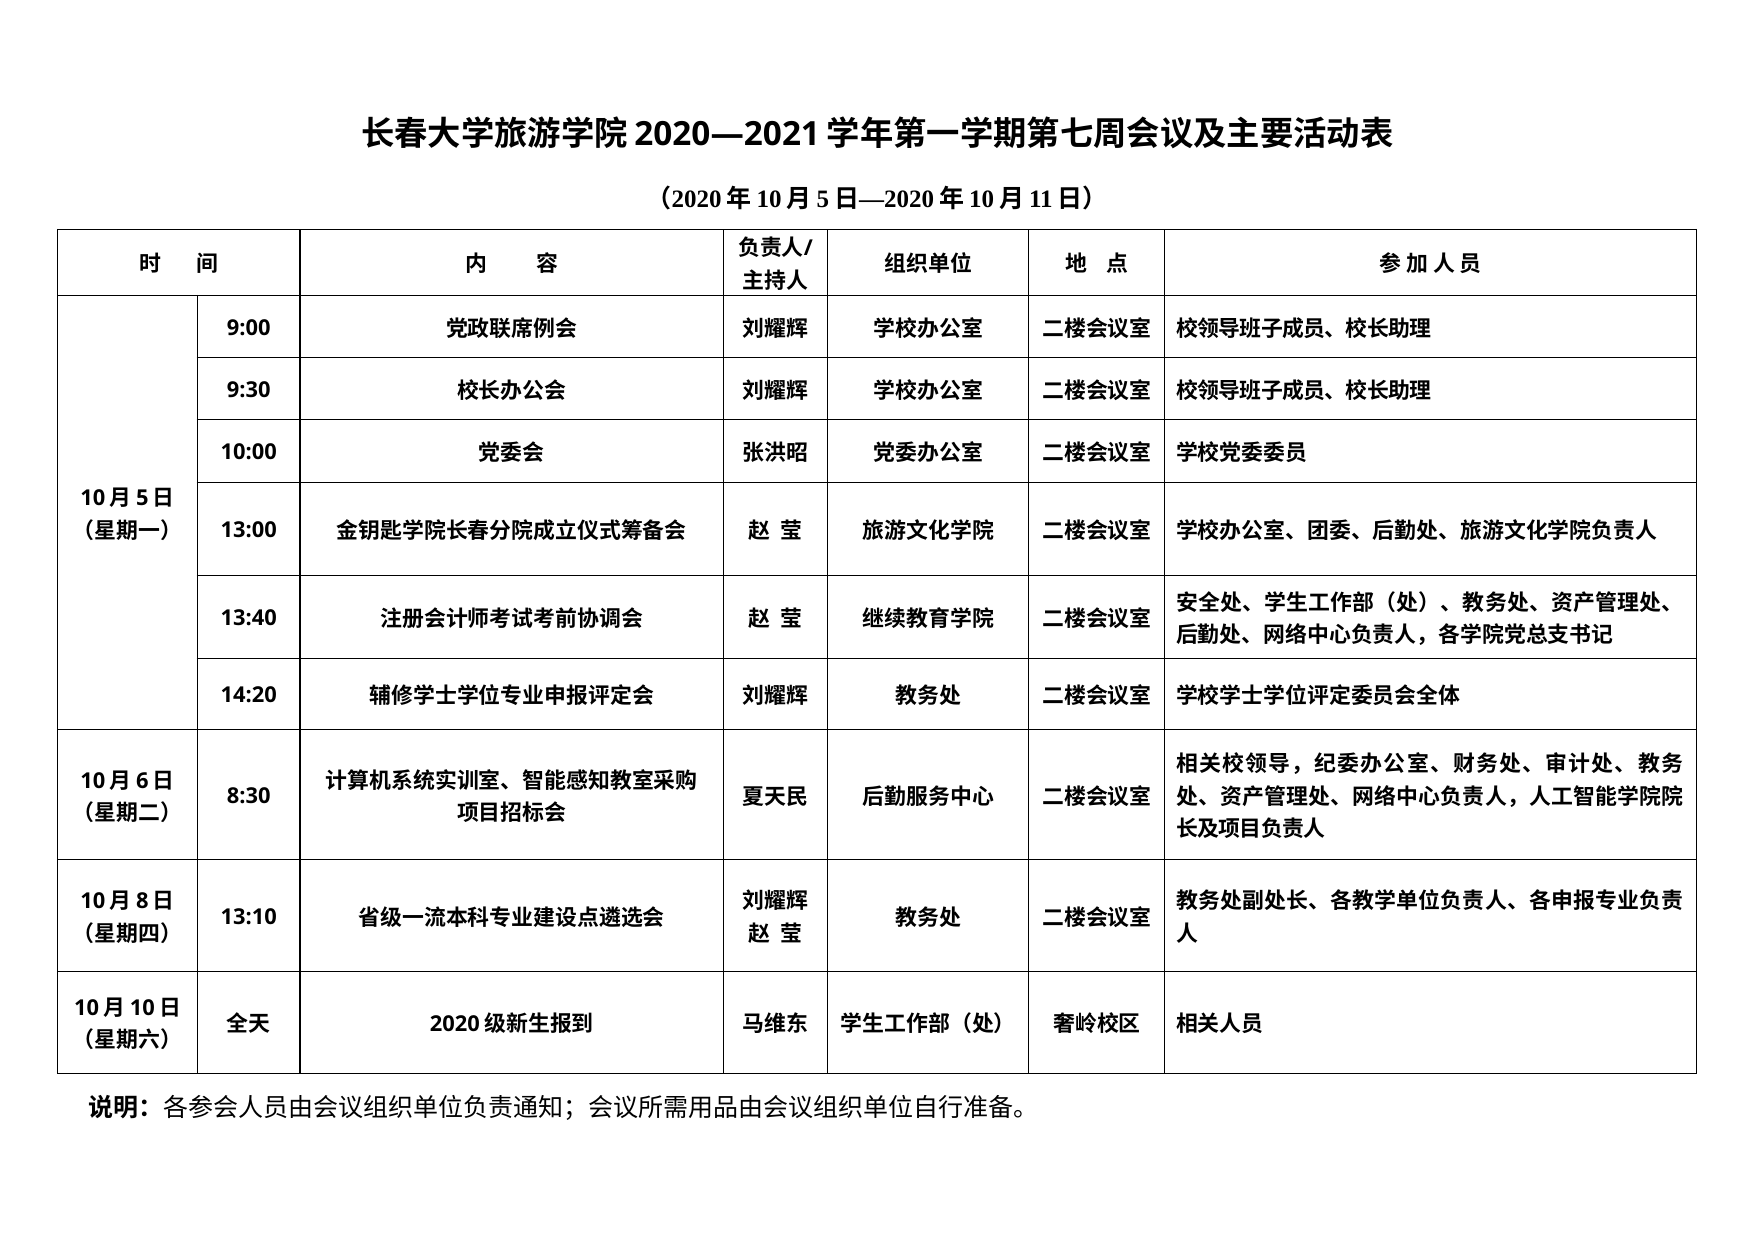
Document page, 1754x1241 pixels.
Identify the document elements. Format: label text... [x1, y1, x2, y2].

table_header 参 加 人 员 [1165, 230, 1696, 295]
table_cell 13:10 [198, 860, 299, 971]
table_cell 2020级新生报到 [301, 972, 723, 1072]
table_cell 13:40 [198, 576, 299, 657]
table_cell 夏天民 [724, 730, 827, 859]
table_cell 学校办公室 [828, 358, 1028, 419]
table_cell 10月5日 （星期一） [58, 296, 197, 729]
table_cell 省级一流本科专业建设点遴选会 [301, 860, 723, 971]
table_cell 党委会 [301, 420, 723, 482]
table_cell 刘耀辉 赵 莹 [724, 860, 827, 971]
table_cell 13:00 [198, 483, 299, 575]
table_cell 10:00 [198, 420, 299, 482]
table_cell 学生工作部（处） [828, 972, 1028, 1072]
table_cell 张洪昭 [724, 420, 827, 482]
table_header 时 间 [58, 230, 299, 295]
table_cell 辅修学士学位专业申报评定会 [301, 659, 723, 729]
table_cell 旅游文化学院 [828, 483, 1028, 575]
table_cell 14:20 [198, 659, 299, 729]
table_cell 二楼会议室 [1029, 659, 1164, 729]
table_cell 9:30 [198, 358, 299, 419]
table_cell 9:00 [198, 296, 299, 357]
table_cell 赵 莹 [724, 576, 827, 657]
table_cell 教务处副处长、各教学单位负责人、各申报专业负责人 [1165, 860, 1696, 971]
table_cell 计算机系统实训室、智能感知教室采购 项目招标会 [301, 730, 723, 859]
table_cell 教务处 [828, 659, 1028, 729]
table_cell 8:30 [198, 730, 299, 859]
table_header 地 点 [1029, 230, 1164, 295]
table_cell 校领导班子成员、校长助理 [1165, 358, 1696, 419]
table_cell 二楼会议室 [1029, 730, 1164, 859]
table_cell 后勤服务中心 [828, 730, 1028, 859]
table_cell 党委办公室 [828, 420, 1028, 482]
table_cell 党政联席例会 [301, 296, 723, 357]
table_cell 赵 莹 [724, 483, 827, 575]
table_cell 10月10日 （星期六） [58, 972, 197, 1072]
table_cell 学校办公室 [828, 296, 1028, 357]
table_cell 二楼会议室 [1029, 358, 1164, 419]
table_cell 10月8日 （星期四） [58, 860, 197, 971]
text （2020年10月5日—2020年10月11日） [89, 164, 1665, 229]
table_cell 继续教育学院 [828, 576, 1028, 657]
table_header 负责人/主持人 [724, 230, 827, 295]
text 说明：各参会人员由会议组织单位负责通知；会议所需用品由会议组织单位自行准备。 [89, 1074, 1665, 1138]
text 长春大学旅游学院2020—2021学年第一学期第七周会议及主要活动表 [89, 99, 1665, 164]
table_cell 学校学士学位评定委员会全体 [1165, 659, 1696, 729]
table_cell 10月6日 （星期二） [58, 730, 197, 859]
table_cell 金钥匙学院长春分院成立仪式筹备会 [301, 483, 723, 575]
table_header 内 容 [301, 230, 723, 295]
table_cell 二楼会议室 [1029, 420, 1164, 482]
table_cell 注册会计师考试考前协调会 [301, 576, 723, 657]
table_cell 全天 [198, 972, 299, 1072]
table_cell 二楼会议室 [1029, 576, 1164, 657]
table_cell 刘耀辉 [724, 296, 827, 357]
table_cell 校长办公会 [301, 358, 723, 419]
table_header 组织单位 [828, 230, 1028, 295]
table_cell 二楼会议室 [1029, 483, 1164, 575]
table_cell 二楼会议室 [1029, 860, 1164, 971]
table_cell 校领导班子成员、校长助理 [1165, 296, 1696, 357]
table_cell 相关人员 [1165, 972, 1696, 1072]
table_cell 刘耀辉 [724, 358, 827, 419]
table_cell 相关校领导，纪委办公室、财务处、审计处、教务处、资产管理处、网络中心负责人，人工智能学院院长及项目负责人 [1165, 730, 1696, 859]
table_cell 学校党委委员 [1165, 420, 1696, 482]
table_cell 教务处 [828, 860, 1028, 971]
table_cell 马维东 [724, 972, 827, 1072]
table_cell 学校办公室、团委、后勤处、旅游文化学院负责人 [1165, 483, 1696, 575]
table_cell 安全处、学生工作部（处）、教务处、资产管理处、后勤处、网络中心负责人，各学院党总支书记 [1165, 576, 1696, 657]
table_cell 二楼会议室 [1029, 296, 1164, 357]
table_cell 刘耀辉 [724, 659, 827, 729]
table_cell 奢岭校区 [1029, 972, 1164, 1072]
